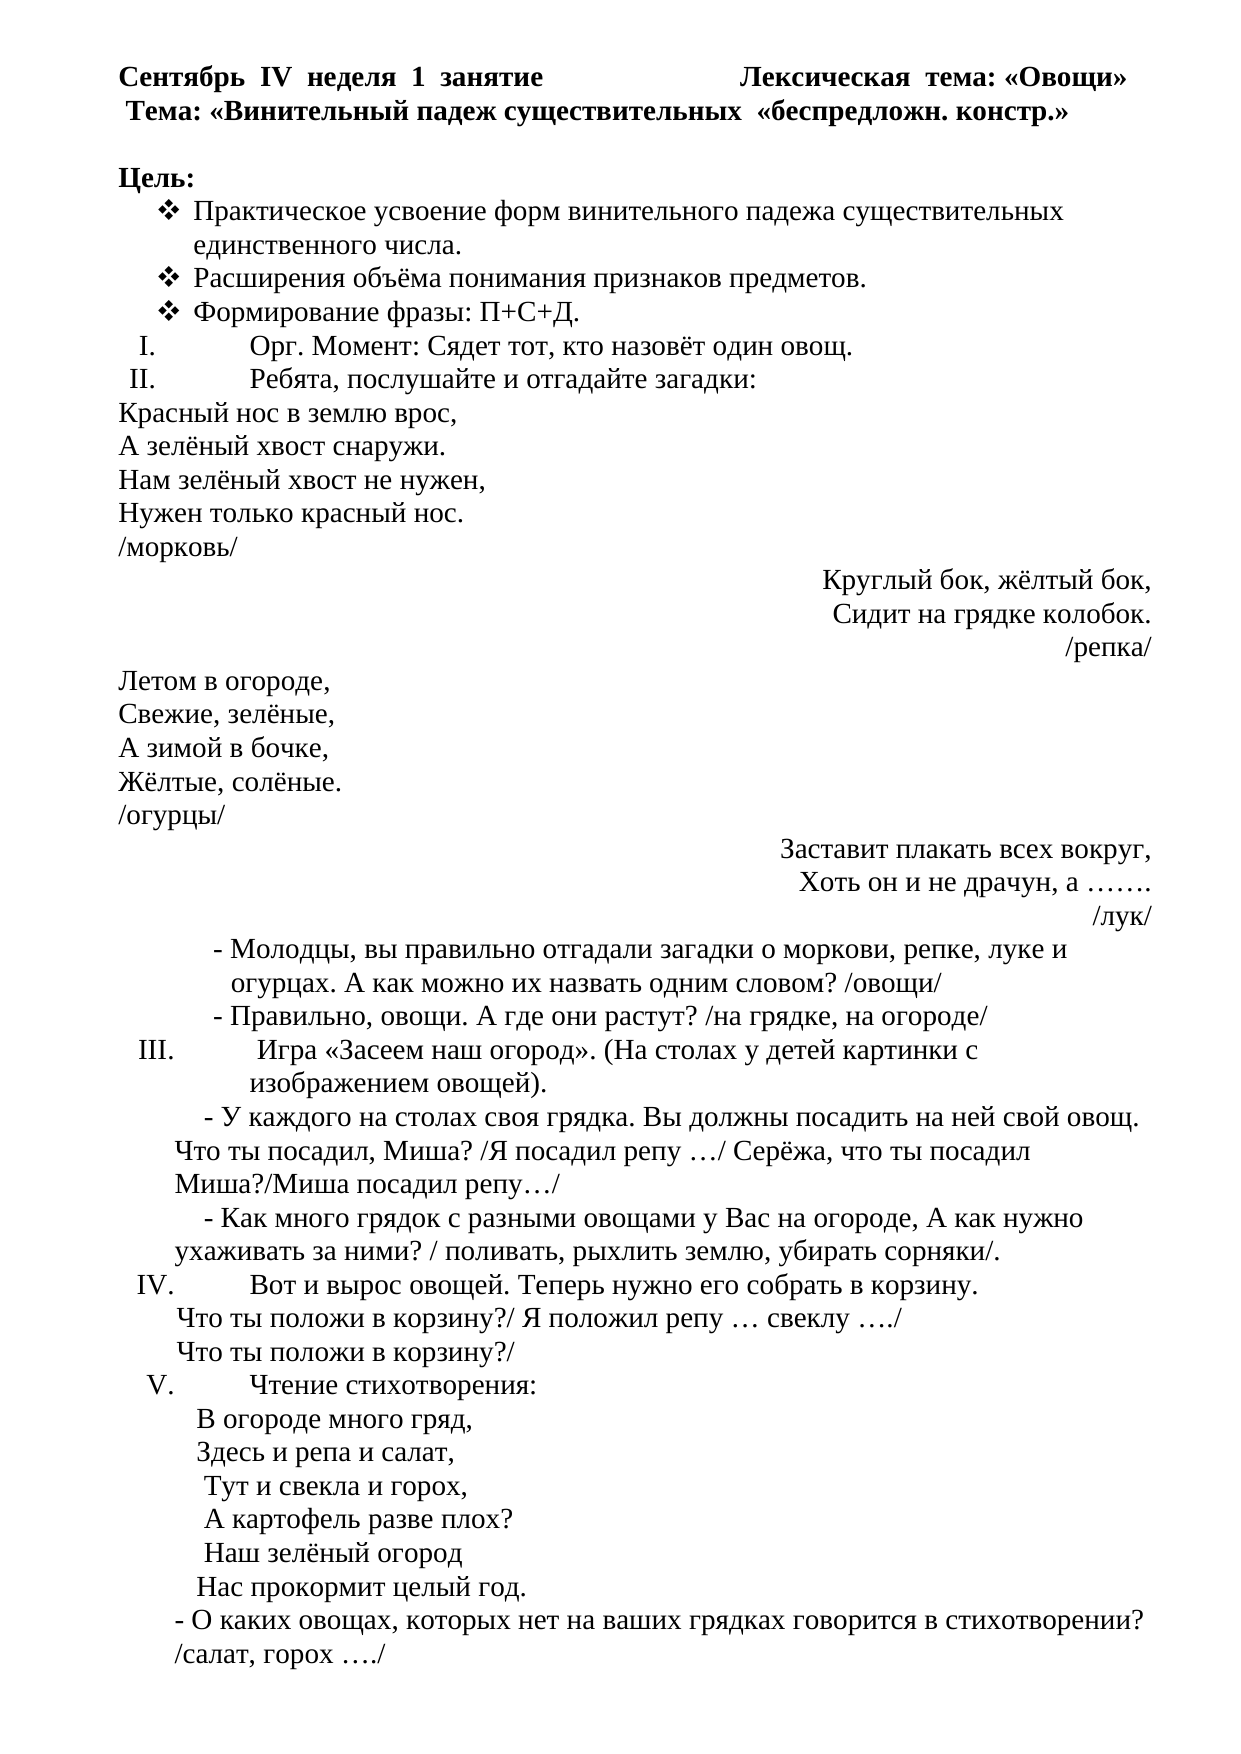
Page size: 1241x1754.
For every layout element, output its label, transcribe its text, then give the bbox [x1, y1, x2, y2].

text Хоть он и не драчун, а ……. [118, 864, 1152, 898]
text Здесь и репа и салат, [174, 1434, 1152, 1468]
text Нужен только красный нос. [118, 495, 1152, 529]
text Тема: «Винительный падеж существительных «беспредложн. констр.» [118, 93, 1152, 126]
text А картофель разве плох? [174, 1502, 1152, 1535]
text В огороде много гряд, [174, 1401, 1152, 1434]
list Орг. Момент: Сядет тот, кто назовёт один овощ. [156, 328, 1152, 361]
list Ребята, послушайте и отгадайте загадки: [156, 361, 1152, 395]
text Жёлтые, солёные. [118, 764, 1152, 797]
text - Как много грядок с разными овощами у Вас на огороде, А как нужно ухаживать за ними? / поливать, рыхлить землю, убирать сорняки/. [174, 1200, 1152, 1267]
text Круглый бок, жёлтый бок, [118, 562, 1152, 596]
text Нас прокормит целый год. [174, 1569, 1152, 1602]
text - Молодцы, вы правильно отгадали загадки о моркови, репке, луке и огурцах. А как можно их назвать одним словом? /овощи/ [118, 931, 1152, 998]
text - О каких овощах, которых нет на ваших грядках говорится в стихотворении? [174, 1602, 1152, 1636]
list Формирование фразы: П+С+Д. [156, 294, 1152, 328]
text Сентябрь IV неделя 1 занятие Лексическая тема: «Овощи» [118, 59, 1152, 93]
text /огурцы/ [118, 797, 1152, 831]
text А зимой в бочке, [118, 730, 1152, 764]
list Чтение стихотворения: [174, 1367, 1152, 1401]
text Свежие, зелёные, [118, 697, 1152, 730]
list Расширения объёма понимания признаков предметов. [137, 260, 1152, 294]
text /лук/ [118, 898, 1152, 931]
text /морковь/ [118, 529, 1152, 562]
text Что ты положи в корзину?/ [118, 1334, 1152, 1367]
list Игра «Засеем наш огород». (На столах у детей картинки с изображением овощей). [174, 1032, 1152, 1099]
text Сидит на грядке колобок. [118, 596, 1152, 629]
text Летом в огороде, [118, 663, 1152, 697]
text /репка/ [118, 629, 1152, 663]
list Практическое усвоение форм винительного падежа существительных единственного числа. [156, 193, 1152, 260]
text - Правильно, овощи. А где они растут? /на грядке, на огороде/ [118, 998, 1152, 1032]
text Заставит плакать всех вокруг, [118, 831, 1152, 864]
text Наш зелёный огород [174, 1535, 1152, 1569]
text Красный нос в землю врос, [118, 395, 1152, 428]
text Тут и свекла и горох, [174, 1468, 1152, 1502]
text - У каждого на столах своя грядка. Вы должны посадить на ней свой овощ. Что ты посадил, Миша? /Я посадил репу …/ Серёжа, что ты посадил Миша?/Миша посадил репу…/ [174, 1099, 1152, 1200]
list Вот и вырос овощей. Теперь нужно его собрать в корзину. [174, 1267, 1152, 1300]
text /салат, горох …./ [174, 1636, 1152, 1669]
text Нам зелёный хвост не нужен, [118, 462, 1152, 495]
text Что ты положи в корзину?/ Я положил репу … свеклу …./ [118, 1300, 1152, 1334]
text А зелёный хвост снаружи. [118, 428, 1152, 462]
text Цель: [118, 160, 1152, 193]
